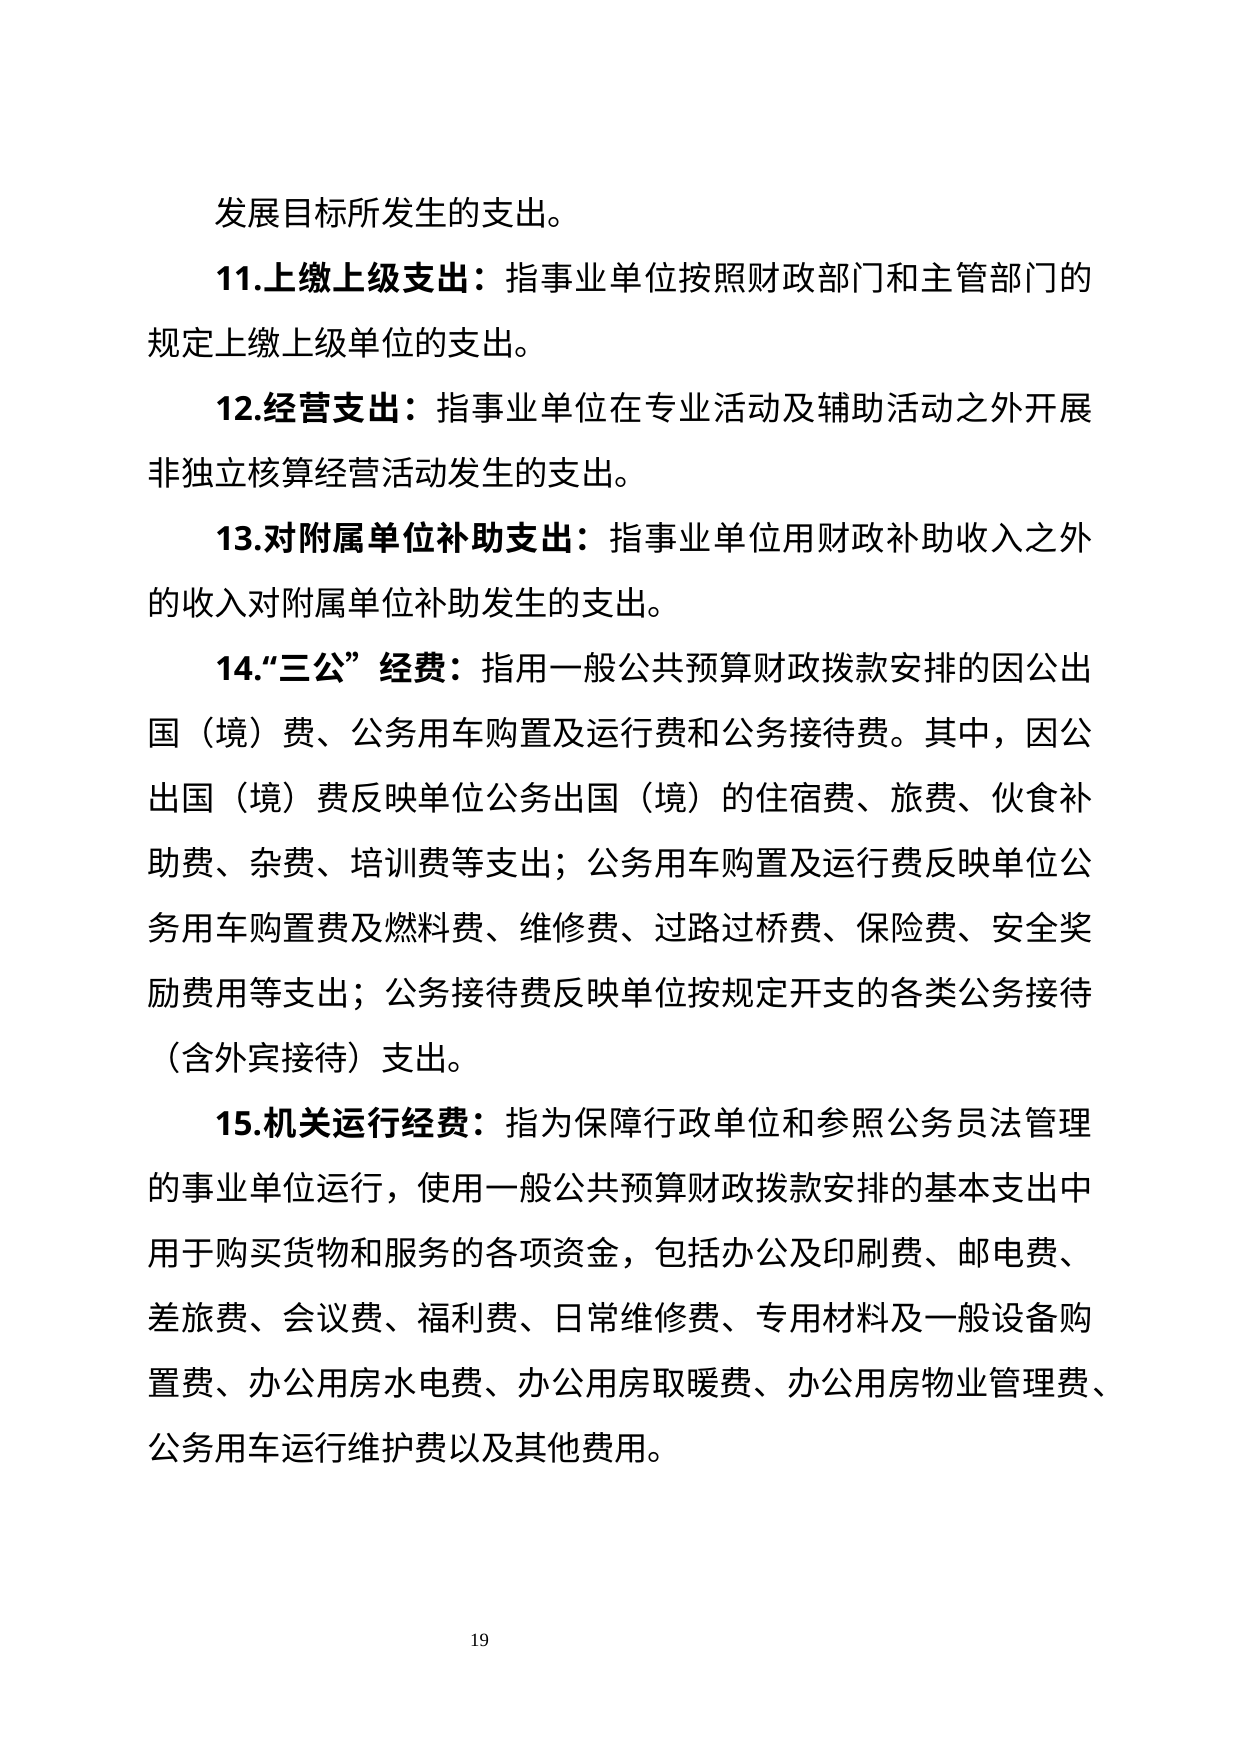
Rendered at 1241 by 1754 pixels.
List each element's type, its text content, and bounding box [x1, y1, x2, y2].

text 11.上缴上级支出：指事业单位按照财政部门和主管部门的规定上缴上级单位的支出。 [148, 243, 1092, 373]
text 发展目标所发生的支出。 [148, 178, 1092, 243]
text 15.机关运行经费：指为保障行政单位和参照公务员法管理的事业单位运行，使用一般公共预算财政拨款安排的基本支出中用于购买货物和服务的各项资金，包括办公及印刷费、邮电费、差旅费、会议费、福利费、日常维修费、专用材料及一般设备购置费、办公用房水电费、办公用房取暖费、办公用房物业管理费、公务用车运行维护费以及其他费用。 [148, 1088, 1092, 1478]
text 12.经营支出：指事业单位在专业活动及辅助活动之外开展非独立核算经营活动发生的支出。 [148, 373, 1092, 503]
text 13.对附属单位补助支出：指事业单位用财政补助收入之外的收入对附属单位补助发生的支出。 [148, 503, 1092, 633]
text 14.“三公”经费：指用一般公共预算财政拨款安排的因公出国（境）费、公务用车购置及运行费和公务接待费。其中，因公出国（境）费反映单位公务出国（境）的住宿费、旅费、伙食补助费、杂费、培训费等支出；公务用车购置及运行费反映单位公务用车购置费及燃料费、维修费、过路过桥费、保险费、安全奖励费用等支出；公务接待费反映单位按规定开支的各类公务接待（含外宾接待）支出。 [148, 633, 1092, 1088]
